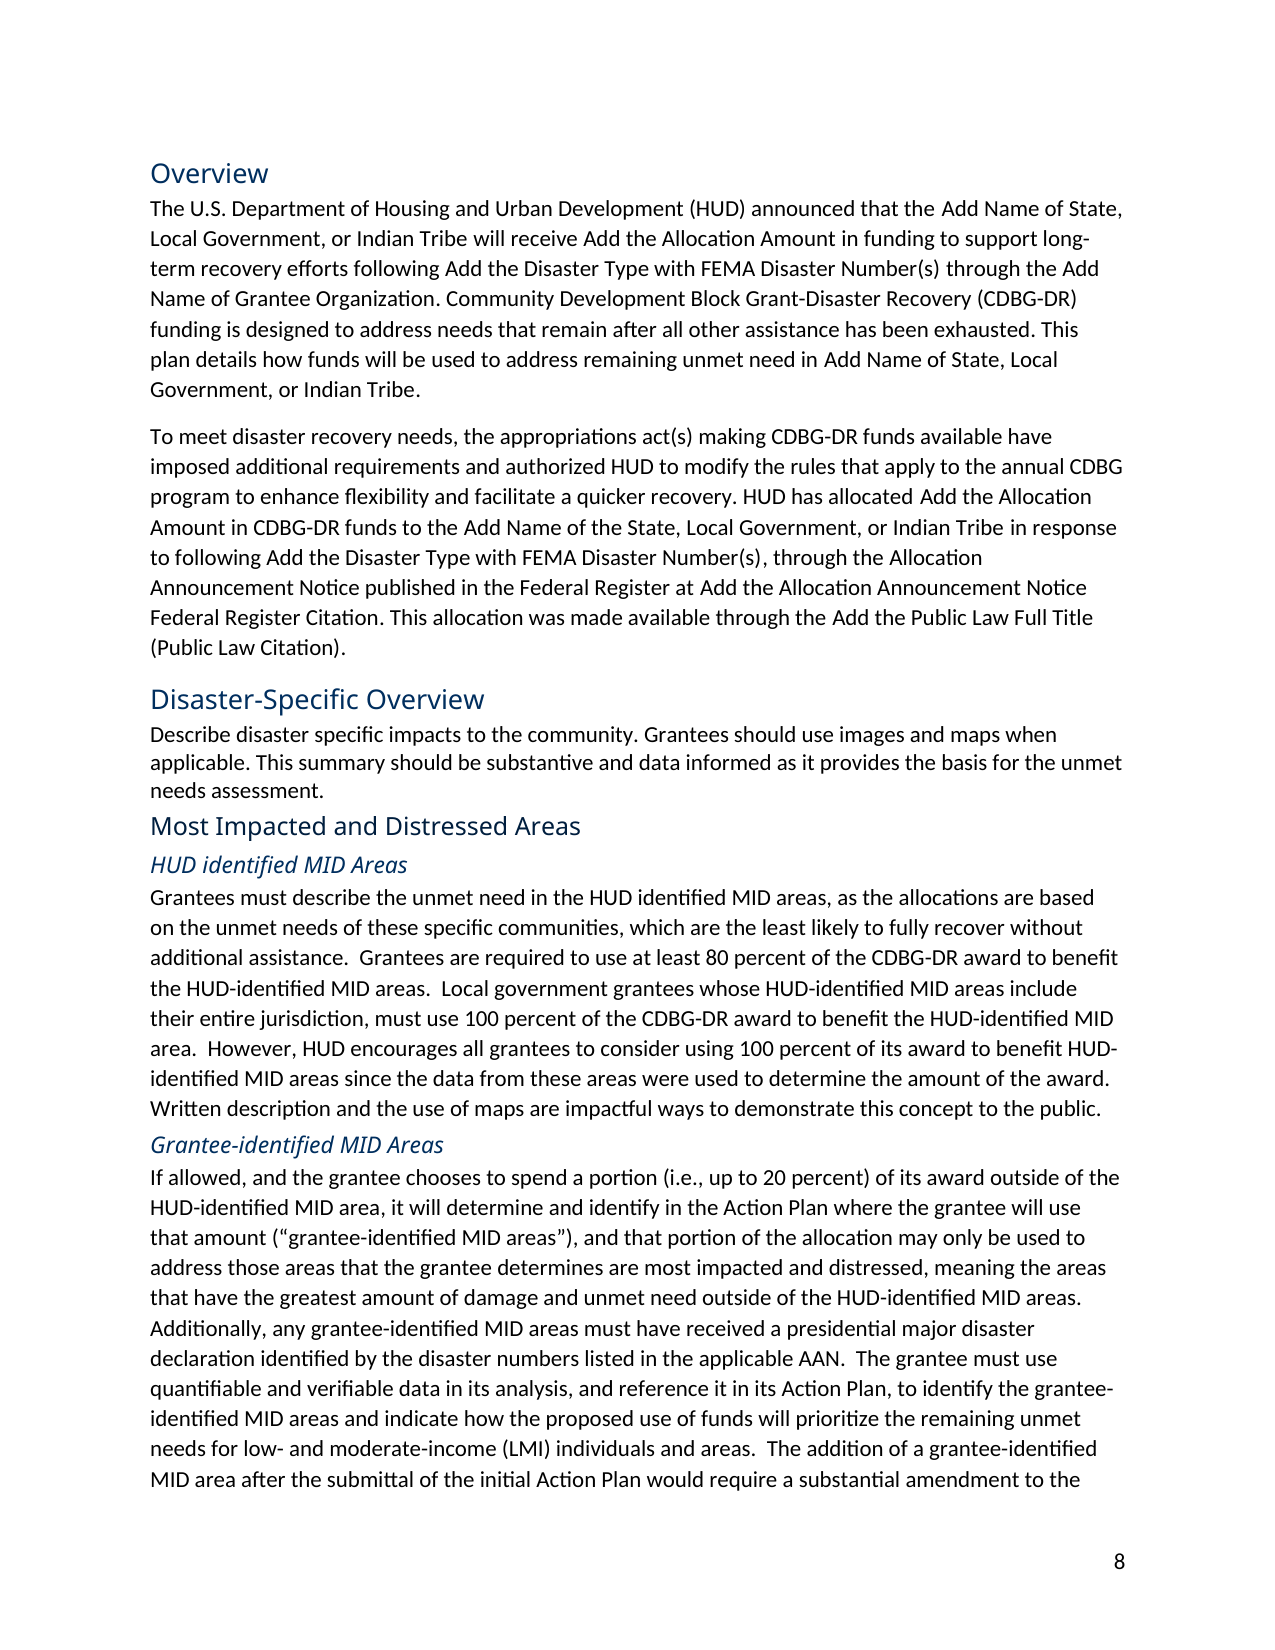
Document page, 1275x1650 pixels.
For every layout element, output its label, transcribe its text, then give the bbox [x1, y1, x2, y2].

subtitle Most Impacted and Distressed Areas [150, 808, 1125, 842]
text The U.S. Department of Housing and Urban Development (HUD) announced that the will receive in funding to support long-term recovery efforts following through the . Community Development Block Grant-Disaster Recovery (CDBG-DR) funding is designed to address needs that remain after all other assistance has been exhausted. This plan details how funds will be used to address remaining unmet need in . [150, 194, 1125, 403]
subtitle Overview [150, 154, 1125, 191]
text To meet disaster recovery needs, the appropriations act(s) making CDBG-DR funds available have imposed additional requirements and authorized HUD to modify the rules that apply to the annual CDBG program to enhance flexibility and facilitate a quicker recovery. HUD has allocated in CDBG-DR funds to the in response to following , through the Allocation Announcement Notice published in the Federal Register at . This allocation was made available through the . [150, 422, 1125, 662]
subtitle Disaster-Specific Overview [150, 680, 1125, 717]
subtitle Grantee-identified MID Areas [150, 1129, 1125, 1160]
subtitle HUD identified MID Areas [150, 849, 1125, 881]
